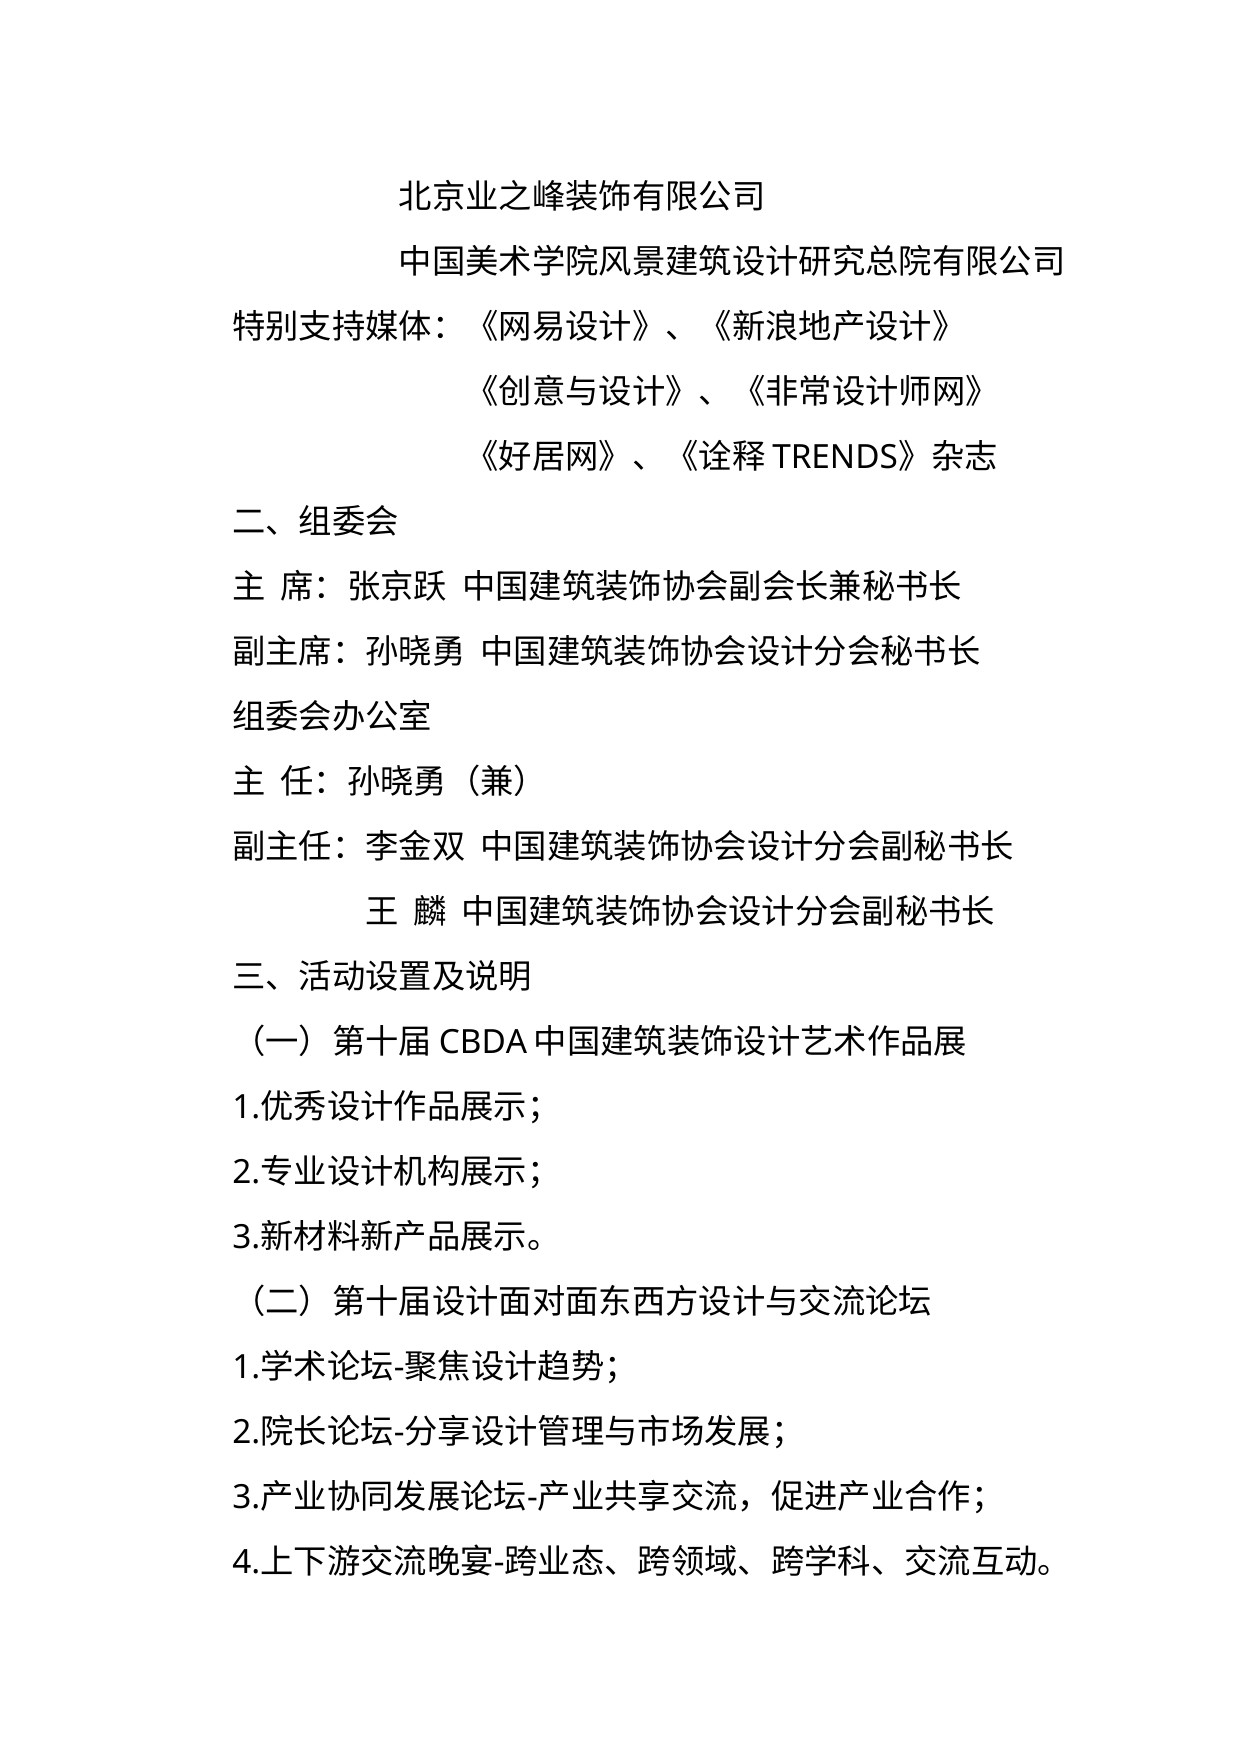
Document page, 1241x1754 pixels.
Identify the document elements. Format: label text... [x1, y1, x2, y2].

text 《好居网》、《诠释TRENDS》杂志 [165, 422, 1110, 487]
text 4.上下游交流晚宴-跨业态、跨领域、跨学科、交流互动。 [165, 1527, 1110, 1592]
text 三、活动设置及说明 [165, 942, 1110, 1007]
text 1.学术论坛-聚焦设计趋势； [165, 1332, 1110, 1397]
text 主 任：孙晓勇（兼） [165, 747, 1110, 812]
text 3.产业协同发展论坛-产业共享交流，促进产业合作； [165, 1462, 1110, 1527]
text 二、组委会 [165, 487, 1110, 552]
text 主 席：张京跃 中国建筑装饰协会副会长兼秘书长 [165, 552, 1110, 617]
text 2.院长论坛-分享设计管理与市场发展； [165, 1397, 1110, 1462]
text 2.专业设计机构展示； [165, 1137, 1110, 1202]
text 中国美术学院风景建筑设计研究总院有限公司 [165, 227, 1110, 292]
text （二）第十届设计面对面东西方设计与交流论坛 [165, 1267, 1110, 1332]
text 王 麟 中国建筑装饰协会设计分会副秘书长 [165, 877, 1110, 942]
text 1.优秀设计作品展示； [165, 1072, 1110, 1137]
text 副主席：孙晓勇 中国建筑装饰协会设计分会秘书长 [165, 617, 1110, 682]
text 北京业之峰装饰有限公司 [165, 162, 1110, 227]
text （一）第十届CBDA中国建筑装饰设计艺术作品展 [165, 1007, 1110, 1072]
text 3.新材料新产品展示。 [165, 1202, 1110, 1267]
text 组委会办公室 [165, 682, 1110, 747]
text 《创意与设计》、《非常设计师网》 [165, 357, 1110, 422]
text 副主任：李金双 中国建筑装饰协会设计分会副秘书长 [165, 812, 1110, 877]
text 特别支持媒体：《网易设计》、《新浪地产设计》 [165, 292, 1110, 357]
